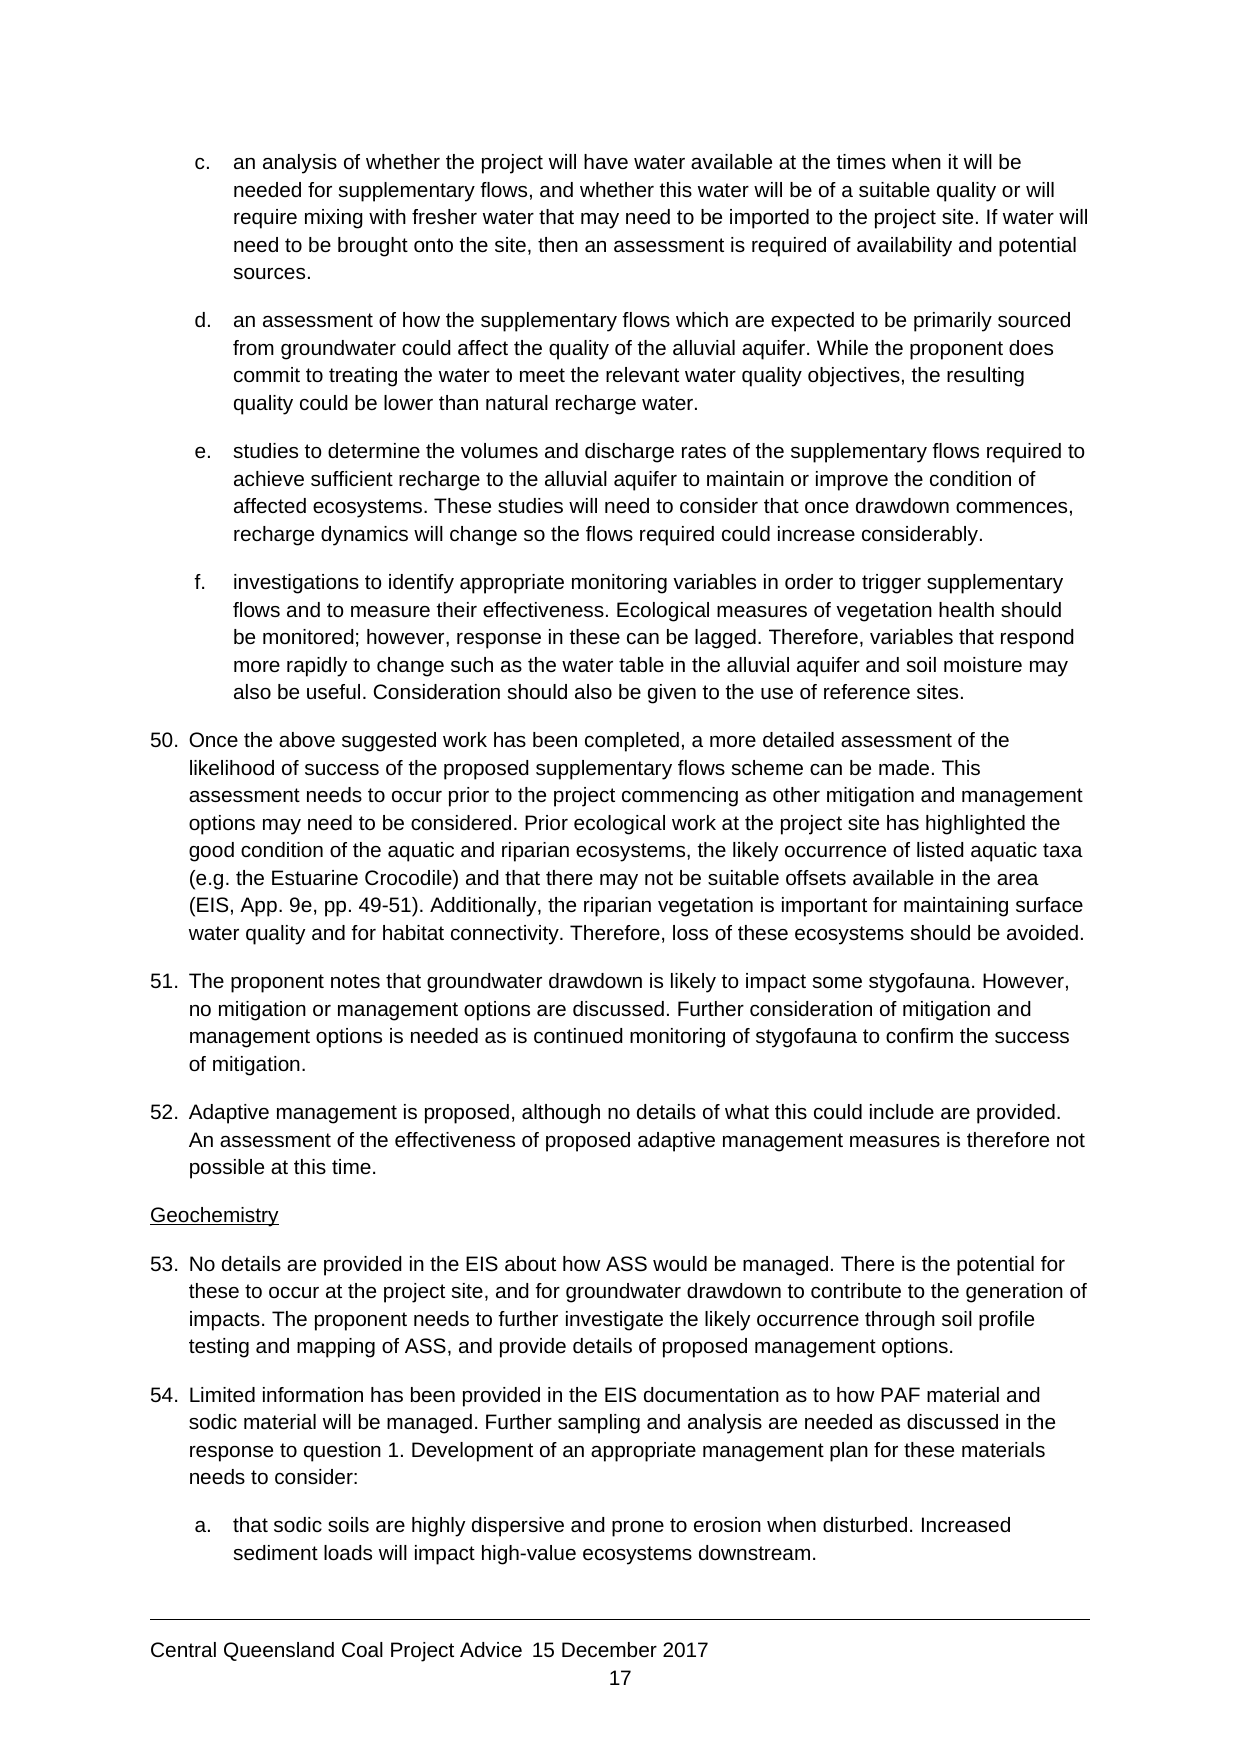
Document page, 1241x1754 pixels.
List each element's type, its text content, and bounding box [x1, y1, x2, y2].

list Geochemistry [150, 1203, 1090, 1227]
list that sodic soils are highly dispersive and prone to erosion when disturbed. Increased sediment loads will impact high-value ecosystems downstream. [194, 1513, 1090, 1565]
list Adaptive management is proposed, although no details of what this could include are provided. An assessment of the effectiveness of proposed adaptive management measures is therefore not possible at this time. [150, 1100, 1090, 1179]
list No details are provided in the EIS about how ASS would be managed. There is the potential for these to occur at the project site, and for groundwater drawdown to contribute to the generation of impacts. The proponent needs to further investigate the likely occurrence through soil profile testing and mapping of ASS, and provide details of proposed management options. [150, 1252, 1090, 1358]
list an analysis of whether the project will have water available at the times when it will be needed for supplementary flows, and whether this water will be of a suitable quality or will require mixing with fresher water that may need to be imported to the project site. If water will need to be brought onto the site, then an assessment is required of availability and potential sources. [194, 150, 1090, 284]
list Once the above suggested work has been completed, a more detailed assessment of the likelihood of success of the proposed supplementary flows scheme can be made. This assessment needs to occur prior to the project commencing as other mitigation and management options may need to be considered. Prior ecological work at the project site has highlighted the good condition of the aquatic and riparian ecosystems, the likely occurrence of listed aquatic taxa (e.g. the Estuarine Crocodile) and that there may not be suitable offsets available in the area (EIS, App. 9e, pp. 49-51). Additionally, the riparian vegetation is important for maintaining surface water quality and for habitat connectivity. Therefore, loss of these ecosystems should be avoided. [150, 728, 1090, 945]
list investigations to identify appropriate monitoring variables in order to trigger supplementary flows and to measure their effectiveness. Ecological measures of vegetation health should be monitored; however, response in these can be lagged. Therefore, variables that respond more rapidly to change such as the water table in the alluvial aquifer and soil moisture may also be useful. Consideration should also be given to the use of reference sites. [194, 570, 1090, 704]
list studies to determine the volumes and discharge rates of the supplementary flows required to achieve sufficient recharge to the alluvial aquifer to maintain or improve the condition of affected ecosystems. These studies will need to consider that once drawdown commences, recharge dynamics will change so the flows required could increase considerably. [194, 439, 1090, 546]
list an assessment of how the supplementary flows which are expected to be primarily sourced from groundwater could affect the quality of the alluvial aquifer. While the proponent does commit to treating the water to meet the relevant water quality objectives, the resulting quality could be lower than natural recharge water. [194, 308, 1090, 415]
list Limited information has been provided in the EIS documentation as to how PAF material and sodic material will be managed. Further sampling and analysis are needed as discussed in the response to question 1. Development of an appropriate management plan for these materials needs to consider: [150, 1382, 1090, 1489]
list The proponent notes that groundwater drawdown is likely to impact some stygofauna. However, no mitigation or management options are discussed. Further consideration of mitigation and management options is needed as is continued monitoring of stygofauna to confirm the success of mitigation. [150, 969, 1090, 1076]
